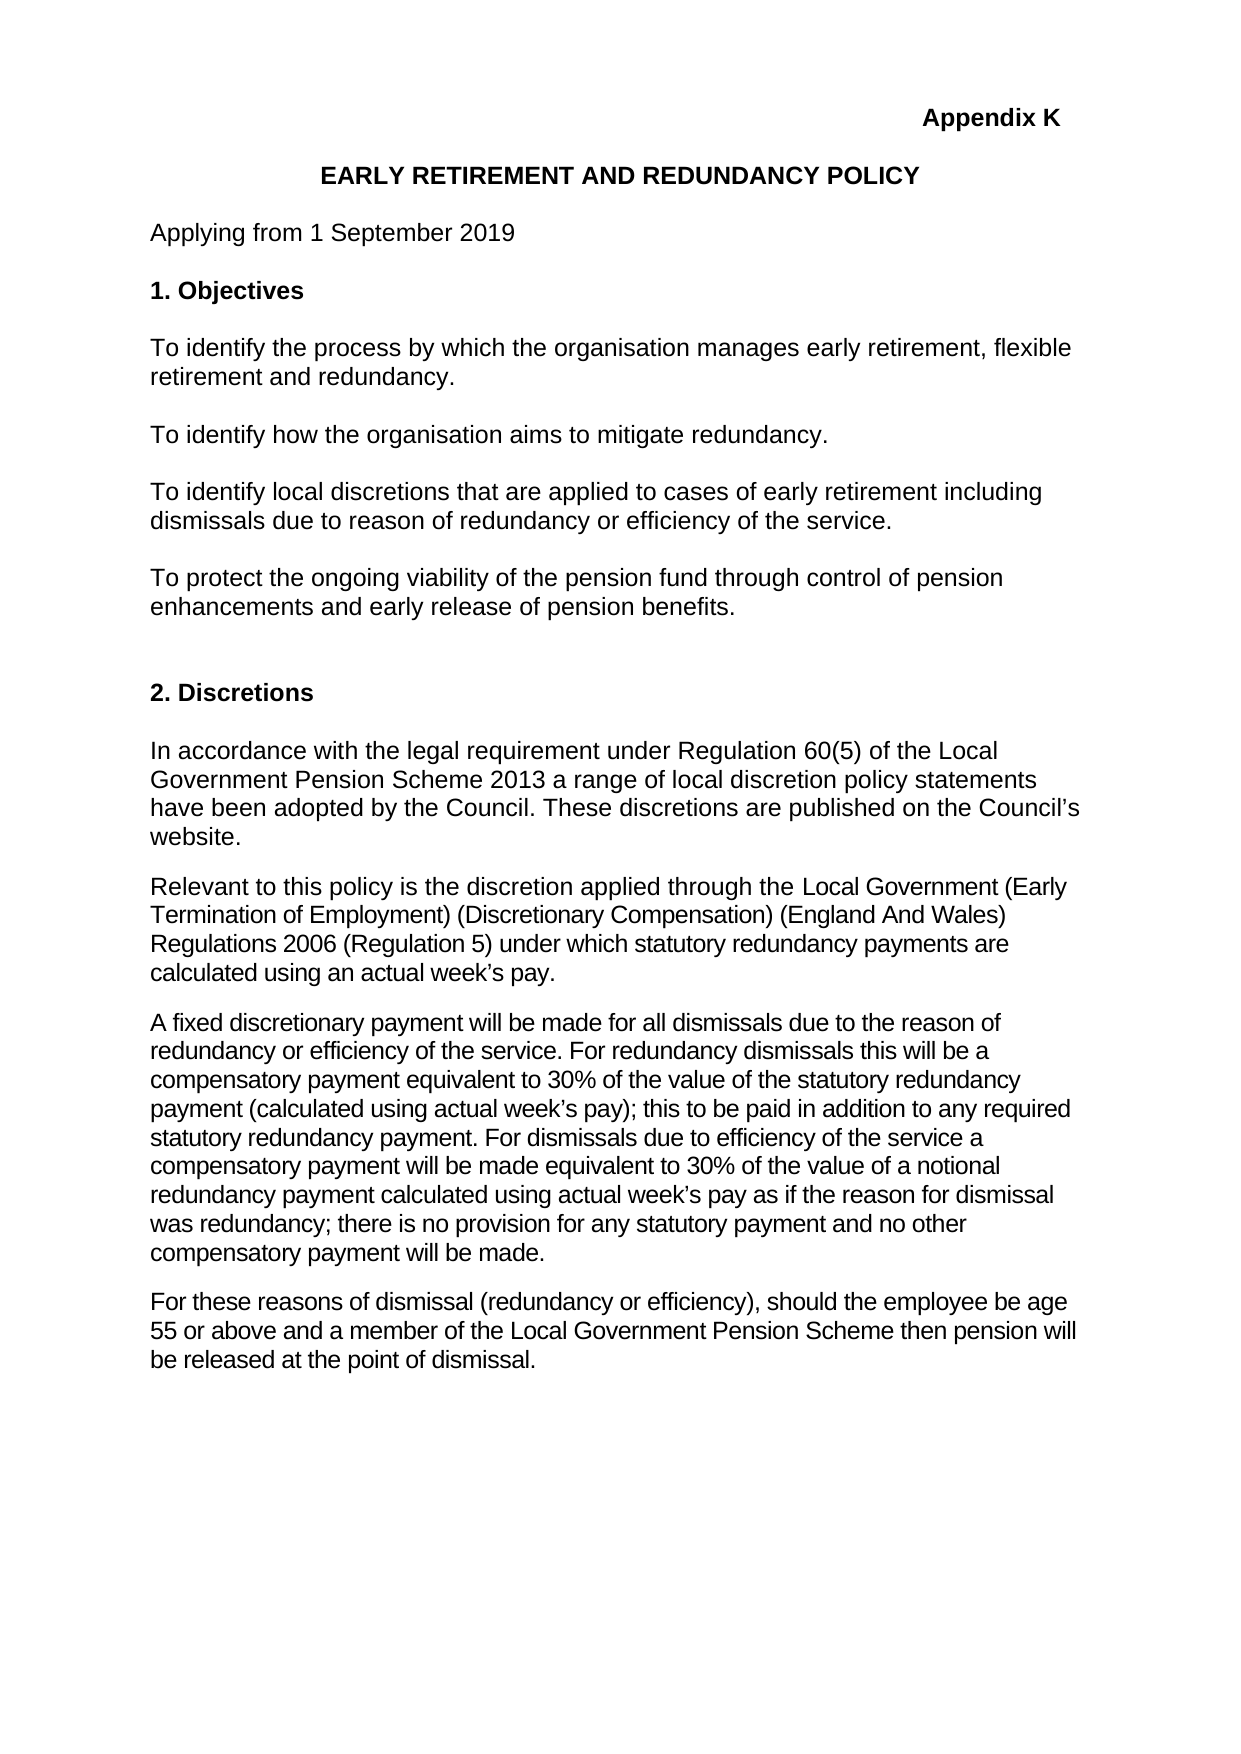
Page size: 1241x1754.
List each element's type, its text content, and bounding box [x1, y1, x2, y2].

text To identify how the organisation aims to mitigate redundancy. [150, 419, 1090, 448]
text To identify the process by which the organisation manages early retirement, flexible retirement and redundancy. [150, 333, 1090, 391]
text Appendix K [194, 103, 1061, 132]
text 1. Objectives [150, 276, 1090, 304]
text Applying from 1 September 2019 [150, 218, 1090, 247]
text A fixed discretionary payment will be made for all dismissals due to the reason of redundancy or efficiency of the service. For redundancy dismissals this will be a compensatory payment equivalent to 30% of the value of the statutory redundancy payment (calculated using actual week’s pay); this to be paid in addition to any required statutory redundancy payment. For dismissals due to efficiency of the service a compensatory payment will be made equivalent to 30% of the value of a notional redundancy payment calculated using actual week’s pay as if the reason for dismissal was redundancy; there is no provision for any statutory payment and no other compensatory payment will be made. [150, 1007, 1090, 1266]
text In accordance with the legal requirement under Regulation 60(5) of the Local Government Pension Scheme 2013 a range of local discretion policy statements have been adopted by the Council. These discretions are published on the Council’s website. [150, 736, 1090, 851]
text To protect the ongoing viability of the pension fund through control of pension enhancements and early release of pension benefits. [150, 563, 1090, 621]
text Relevant to this policy is the discretion applied through the Local Government (Early Termination of Employment) (Discretionary Compensation) (England And Wales) Regulations 2006 (Regulation 5) under which statutory redundancy payments are calculated using an actual week’s pay. [150, 872, 1090, 987]
text 2. Discretions [150, 678, 1090, 707]
text For these reasons of dismissal (redundancy or efficiency), should the employee be age 55 or above and a member of the Local Government Pension Scheme then pension will be released at the point of dismissal. [150, 1287, 1090, 1373]
text To identify local discretions that are applied to cases of early retirement including dismissals due to reason of redundancy or efficiency of the service. [150, 477, 1090, 534]
text EARLY RETIREMENT AND REDUNDANCY POLICY [150, 161, 1090, 189]
